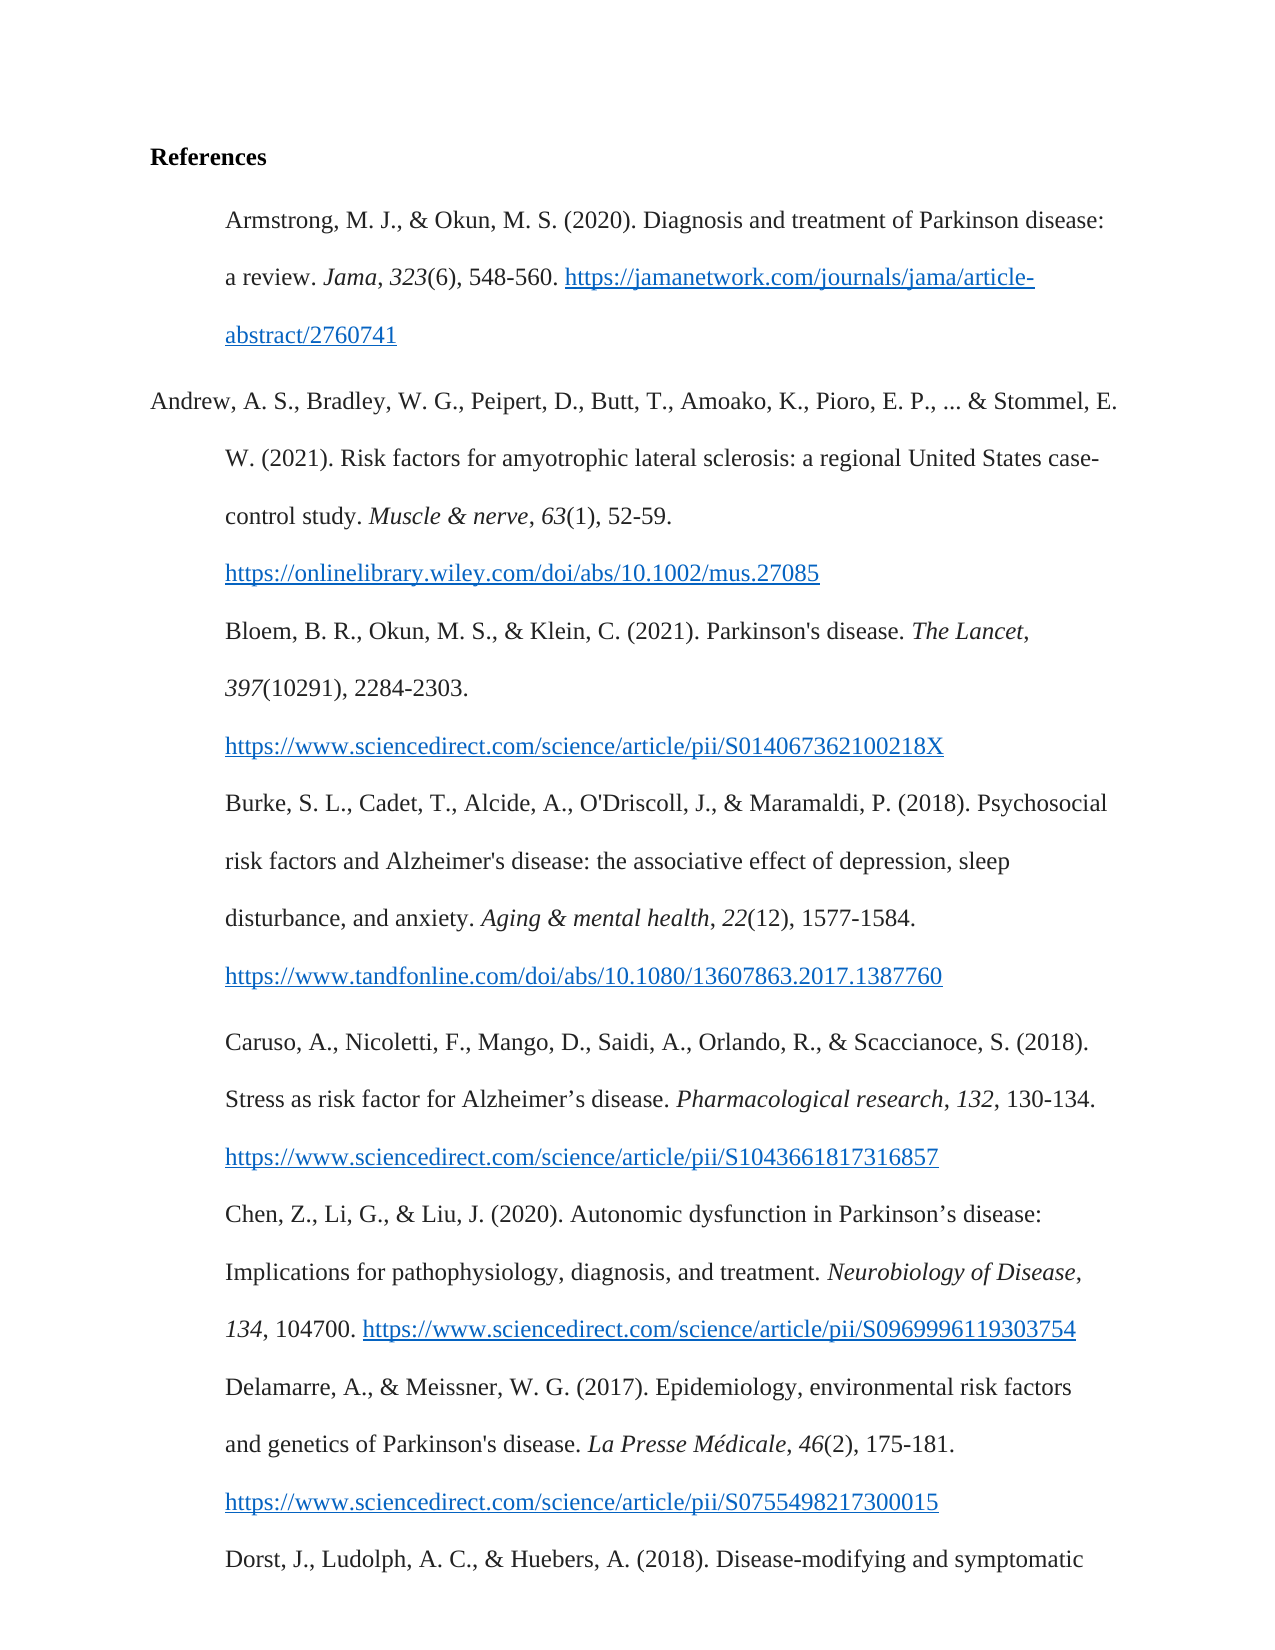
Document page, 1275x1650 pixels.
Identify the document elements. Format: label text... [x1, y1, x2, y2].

text Andrew, A. S., Bradley, W. G., Peipert, D., Butt, T., Amoako, K., Pioro, E. P., ... & Stommel, E. [150, 386, 1125, 414]
text Caruso, A., Nicoletti, F., Mango, D., Saidi, A., Orlando, R., & Scaccianoce, S. (2018). Stress as risk factor for Alzheimer’s disease. Pharmacological research, 132, 130-134. https://www.sciencedirect.com/science/article/pii/S1043661817316857 [225, 1027, 1118, 1170]
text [225, 1544, 1118, 1573]
text Armstrong, M. J., & Okun, M. S. (2020). Diagnosis and treatment of Parkinson disease: a review. Jama, 323(6), 548-560. https://jamanetwork.com/journals/jama/article- [225, 205, 1114, 291]
text References [150, 142, 1125, 170]
text Delamarre, A., & Meissner, W. G. (2017). Epidemiology, environmental risk factors and genetics of Parkinson's disease. La Presse Médicale, 46(2), 175-181. https://www.sciencedirect.com/science/article/pii/S0755498217300015 [225, 1372, 1114, 1515]
text W. (2021). Risk factors for amyotrophic lateral sclerosis: a regional United States case‐ control study. Muscle & nerve, 63(1), 52-59. https://onlinelibrary.wiley.com/doi/abs/10.1002/mus.27085 [225, 443, 1118, 587]
text abstract/2760741 [225, 320, 1125, 349]
text Bloem, B. R., Okun, M. S., & Klein, C. (2021). Parkinson's disease. The Lancet, 397(10291), 2284-2303. https://www.sciencedirect.com/science/article/pii/S014067362100218X [225, 616, 1084, 759]
text Burke, S. L., Cadet, T., Alcide, A., O'Driscoll, J., & Maramaldi, P. (2018). Psychosocial risk factors and Alzheimer's disease: the associative effect of depression, sleep disturbance, and anxiety. Aging & mental health, 22(12), 1577-1584. https://www.tandfonline.com/doi/abs/10.1080/13607863.2017.1387760 [225, 788, 1118, 989]
text Chen, Z., Li, G., & Liu, J. (2020). Autonomic dysfunction in Parkinson’s disease: Implications for pathophysiology, diagnosis, and treatment. Neurobiology of Disease, 134, 104700. https://www.sciencedirect.com/science/article/pii/S0969996119303754 [225, 1199, 1118, 1343]
